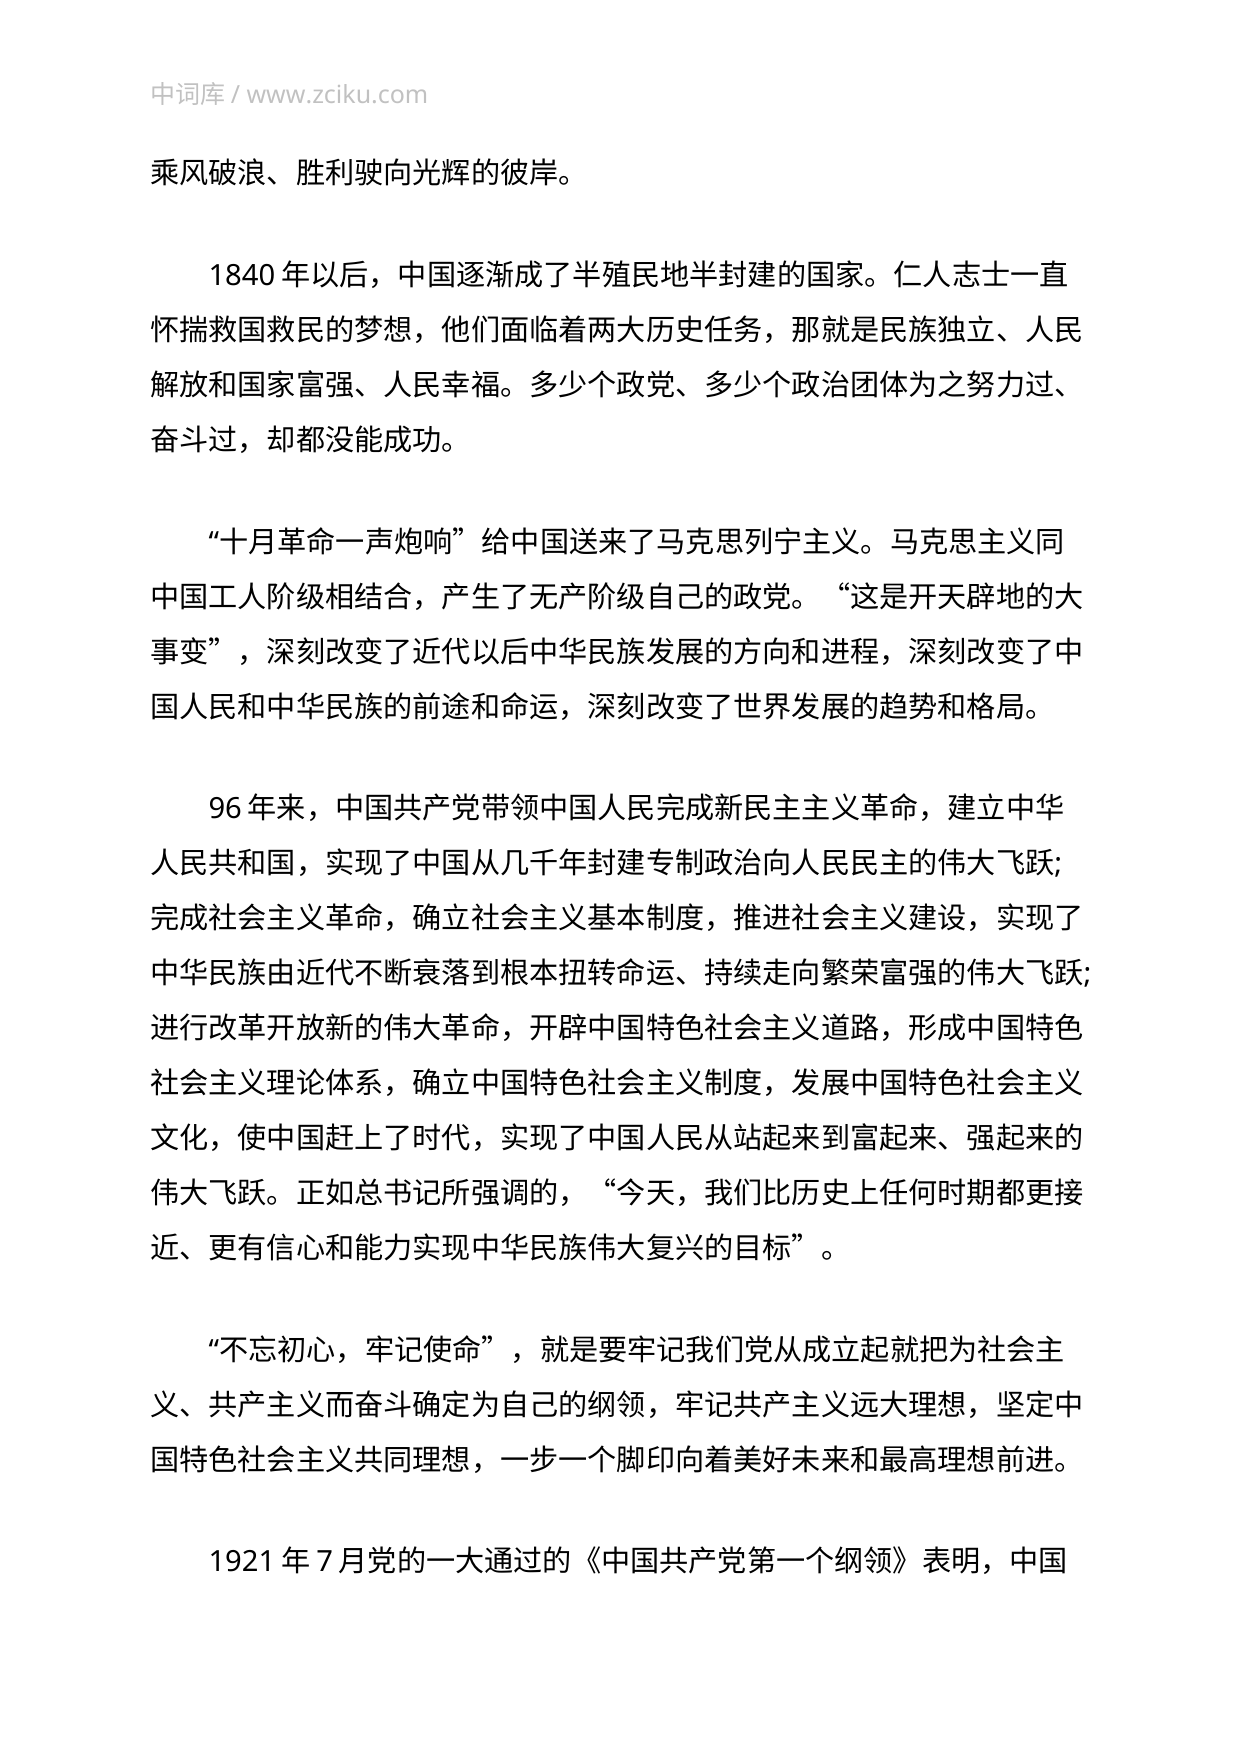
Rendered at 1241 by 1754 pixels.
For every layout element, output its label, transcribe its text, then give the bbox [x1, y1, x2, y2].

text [150, 1538, 1090, 1580]
text “十月革命一声炮响”给中国送来了马克思列宁主义。马克思主义同中国工人阶级相结合，产生了无产阶级自己的政党。“这是开天辟地的大事变”，深刻改变了近代以后中华民族发展的方向和进程，深刻改变了中国人民和中华民族的前途和命运，深刻改变了世界发展的趋势和格局。 [150, 518, 1090, 725]
text 1840年以后，中国逐渐成了半殖民地半封建的国家。仁人志士一直怀揣救国救民的梦想，他们面临着两大历史任务，那就是民族独立、人民解放和国家富强、人民幸福。多少个政党、多少个政治团体为之努力过、奋斗过，却都没能成功。 [150, 252, 1090, 459]
text 96年来，中国共产党带领中国人民完成新民主主义革命，建立中华人民共和国，实现了中国从几千年封建专制政治向人民民主的伟大飞跃;完成社会主义革命，确立社会主义基本制度，推进社会主义建设，实现了中华民族由近代不断衰落到根本扭转命运、持续走向繁荣富强的伟大飞跃;进行改革开放新的伟大革命，开辟中国特色社会主义道路，形成中国特色社会主义理论体系，确立中国特色社会主义制度，发展中国特色社会主义文化，使中国赶上了时代，实现了中国人民从站起来到富起来、强起来的伟大飞跃。正如总书记所强调的，“今天，我们比历史上任何时期都更接近、更有信心和能力实现中华民族伟大复兴的目标”。 [150, 785, 1090, 1267]
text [150, 150, 1090, 192]
text “不忘初心，牢记使命”，就是要牢记我们党从成立起就把为社会主义、共产主义而奋斗确定为自己的纲领，牢记共产主义远大理想，坚定中国特色社会主义共同理想，一步一个脚印向着美好未来和最高理想前进。 [150, 1326, 1090, 1478]
